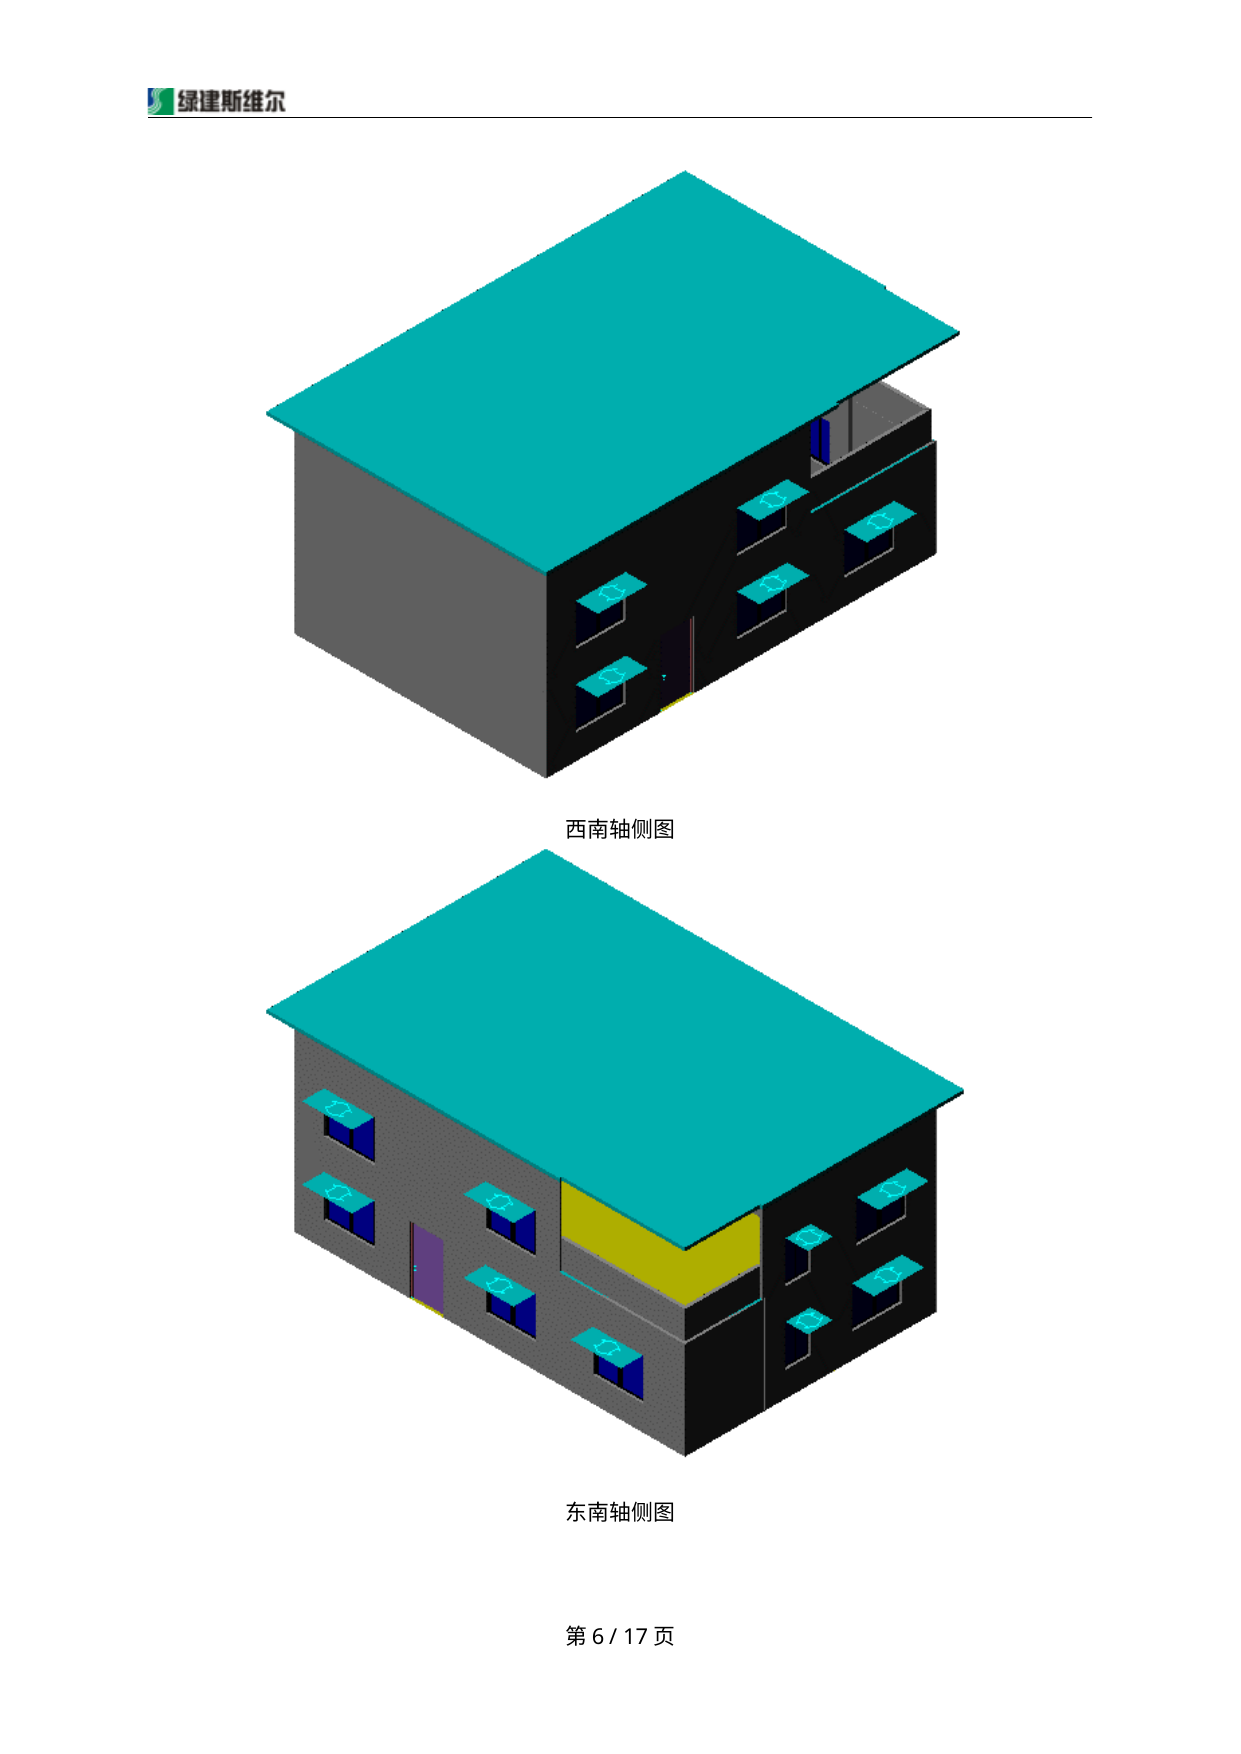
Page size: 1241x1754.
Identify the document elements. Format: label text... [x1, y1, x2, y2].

text 西南轴侧图 [148, 812, 1092, 844]
text 东南轴侧图 [148, 1494, 1092, 1527]
picture [155, 162, 1085, 801]
picture [147, 88, 289, 115]
picture [155, 844, 1085, 1484]
